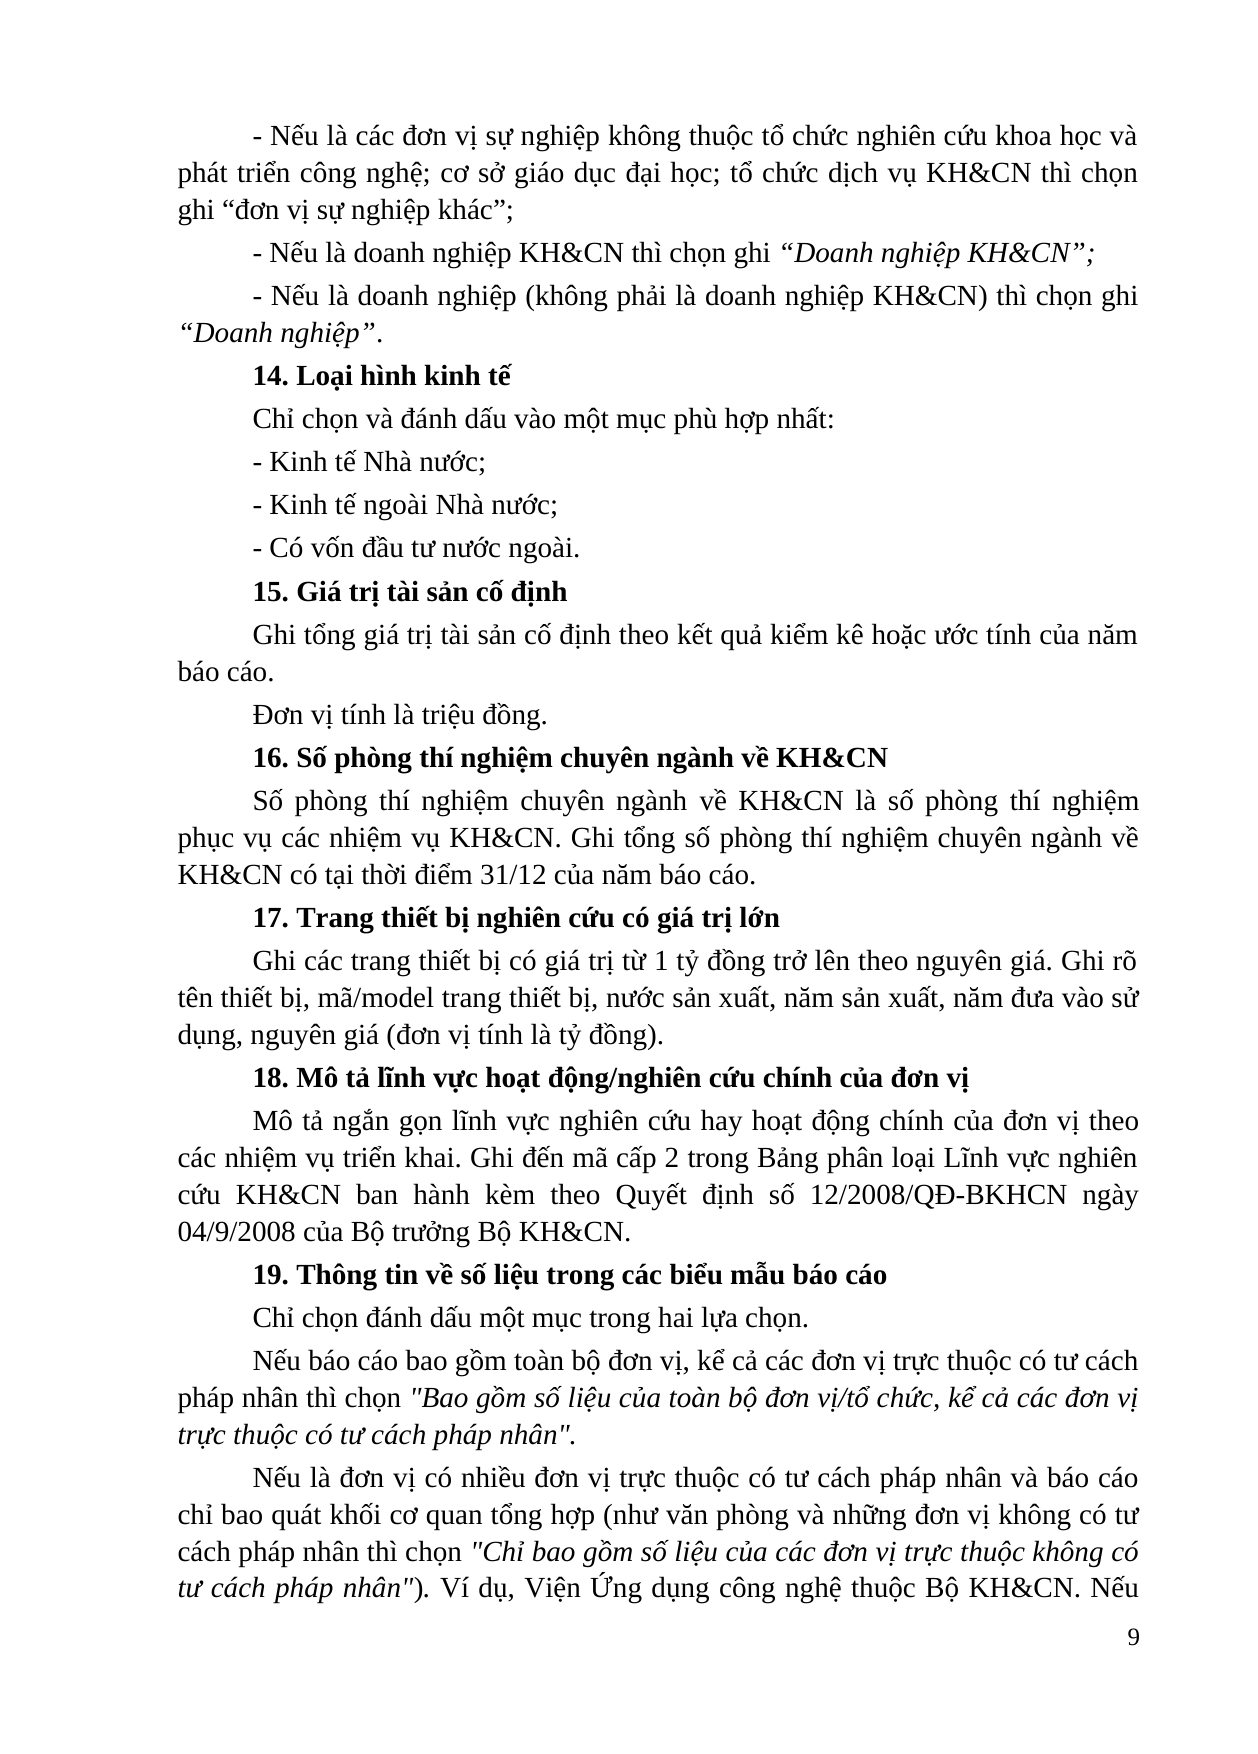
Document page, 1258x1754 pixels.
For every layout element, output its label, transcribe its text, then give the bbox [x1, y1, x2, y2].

text Số phòng thí nghiệm chuyên ngành về KH&CN là số phòng thí nghiệm phục vụ các nhiệm vụ KH&CN. Ghi tổng số phòng thí nghiệm chuyên ngành về KH&CN có tại thời điểm 31/12 của năm báo cáo. [177, 783, 1140, 890]
text - Nếu là các đơn vị sự nghiệp không thuộc tổ chức nghiên cứu khoa học và phát triển công nghệ; cơ sở giáo dục đại học; tổ chức dịch vụ KH&CN thì chọn ghi “đơn vị sự nghiệp khác”; [177, 118, 1140, 225]
text 15. Giá trị tài sản cố định [177, 574, 1140, 607]
text Đơn vị tính là triệu đồng. [177, 697, 1140, 730]
text 17. Trang thiết bị nghiên cứu có giá trị lớn [177, 900, 1140, 933]
text - Nếu là doanh nghiệp KH&CN thì chọn ghi “Doanh nghiệp KH&CN”; [177, 235, 1140, 268]
text Mô tả ngắn gọn lĩnh vực nghiên cứu hay hoạt động chính của đơn vị theo các nhiệm vụ triển khai. Ghi đến mã cấp 2 trong Bảng phân loại Lĩnh vực nghiên cứu KH&CN ban hành kèm theo Quyết định số 12/2008/QĐ-BKHCN ngày 04/9/2008 của Bộ trưởng Bộ KH&CN. [177, 1103, 1140, 1247]
text - Có vốn đầu tư nước ngoài. [177, 531, 1140, 564]
text - Nếu là doanh nghiệp (không phải là doanh nghiệp KH&CN) thì chọn ghi “Doanh nghiệp”. [177, 278, 1140, 348]
text - Kinh tế Nhà nước; [177, 444, 1140, 478]
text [177, 1460, 1140, 1604]
text Ghi các trang thiết bị có giá trị từ 1 tỷ đồng trở lên theo nguyên giá. Ghi rõ tên thiết bị, mã/model trang thiết bị, nước sản xuất, năm sản xuất, năm đưa vào sử dụng, nguyên giá (đơn vị tính là tỷ đồng). [177, 943, 1140, 1050]
text 18. Mô tả lĩnh vực hoạt động/nghiên cứu chính của đơn vị [177, 1060, 1140, 1093]
text Nếu báo cáo bao gồm toàn bộ đơn vị, kể cả các đơn vị trực thuộc có tư cách pháp nhân thì chọn "Bao gồm số liệu của toàn bộ đơn vị/tổ chức, kể cả các đơn vị trực thuộc có tư cách pháp nhân". [177, 1343, 1140, 1450]
text Ghi tổng giá trị tài sản cố định theo kết quả kiểm kê hoặc ước tính của năm báo cáo. [177, 617, 1140, 687]
text - Kinh tế ngoài Nhà nước; [177, 487, 1140, 521]
text Chỉ chọn và đánh dấu vào một mục phù hợp nhất: [177, 401, 1140, 435]
text Chỉ chọn đánh dấu một mục trong hai lựa chọn. [177, 1300, 1140, 1333]
text 14. Loại hình kinh tế [177, 358, 1140, 392]
text 19. Thông tin về số liệu trong các biểu mẫu báo cáo [177, 1257, 1140, 1290]
text 16. Số phòng thí nghiệm chuyên ngành về KH&CN [177, 740, 1140, 773]
